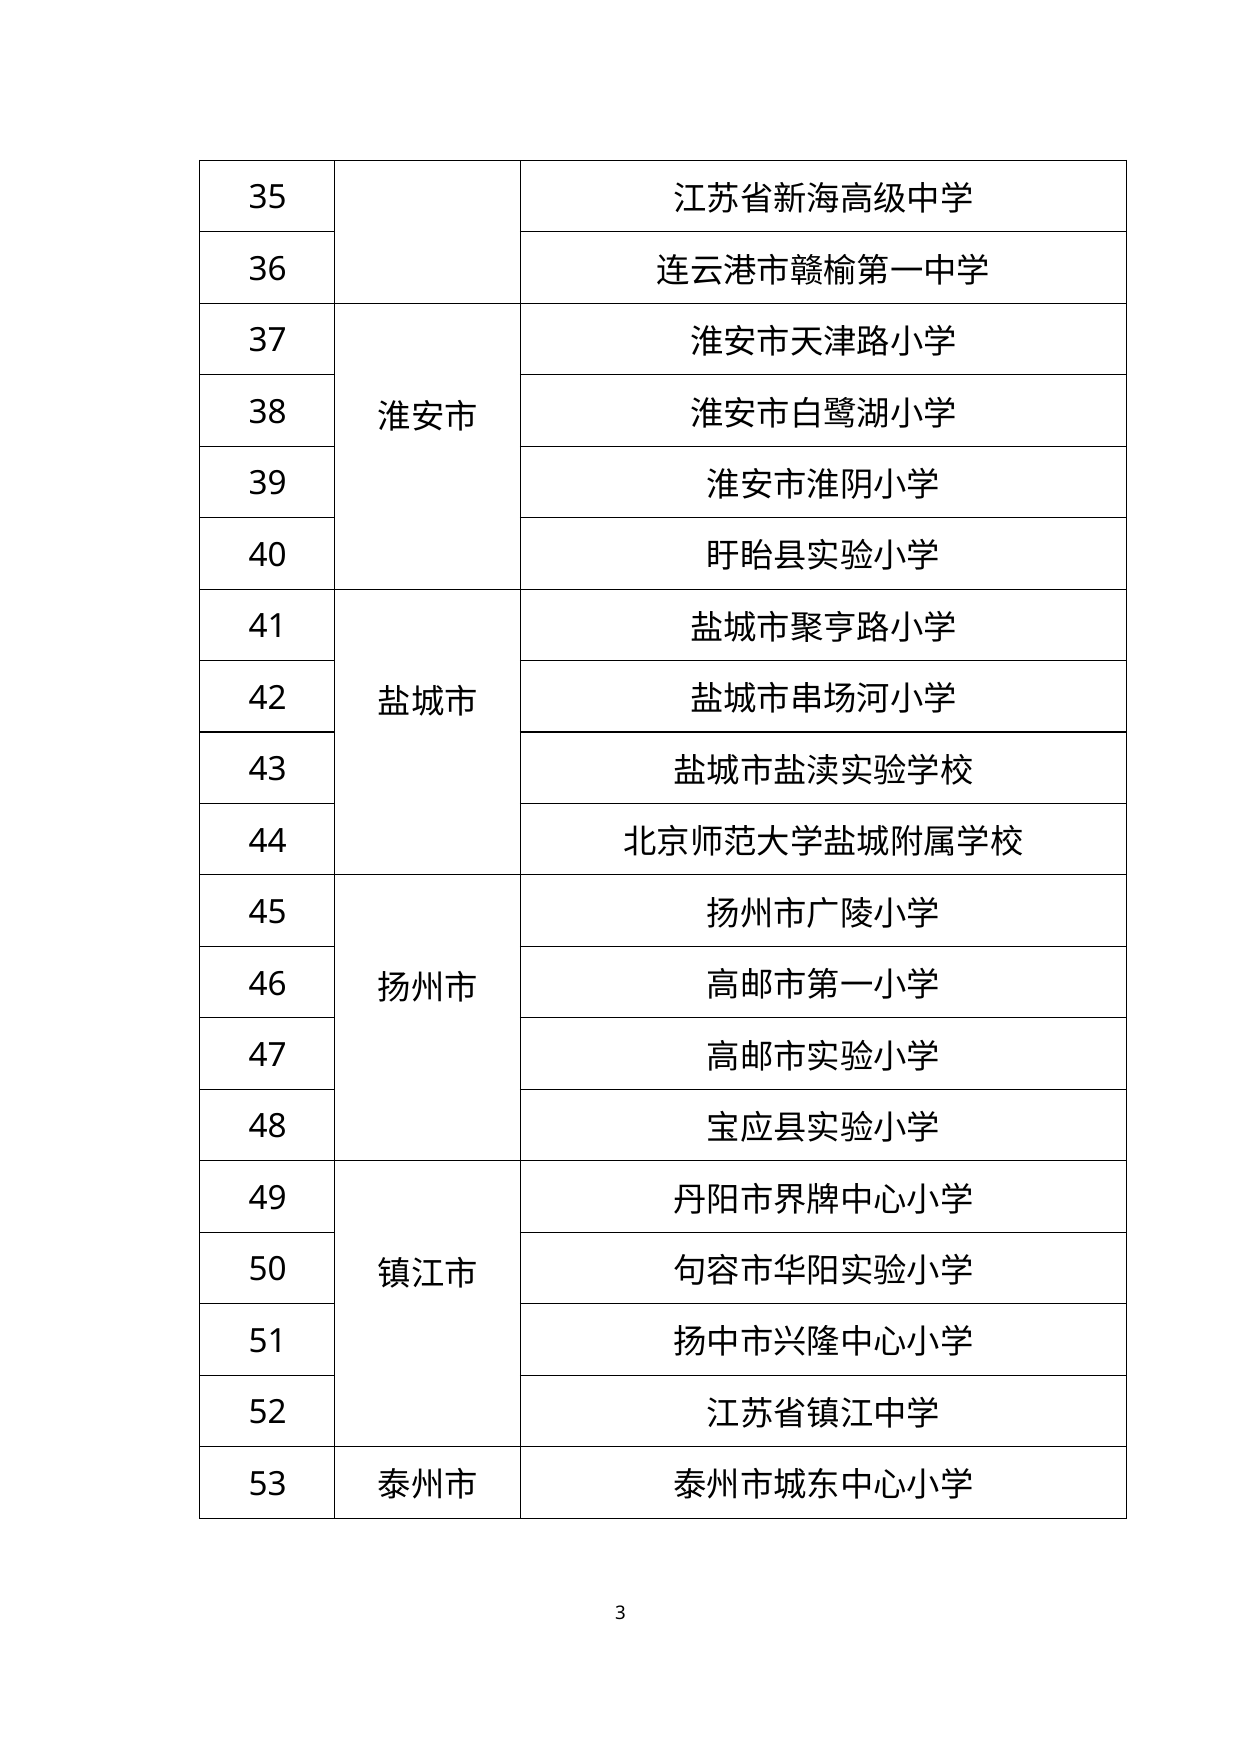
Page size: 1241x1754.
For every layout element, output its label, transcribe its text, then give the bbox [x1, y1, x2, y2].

table_cell 44 [200, 804, 334, 874]
table_cell 高邮市实验小学 [521, 1018, 1126, 1089]
table_cell 盐城市 [335, 590, 520, 874]
table_cell 50 [200, 1233, 334, 1303]
table_cell 淮安市 [335, 304, 520, 588]
table_cell 40 [200, 518, 334, 588]
table_cell 淮安市天津路小学 [521, 304, 1126, 374]
table_cell 35 [200, 161, 334, 231]
table_cell 江苏省新海高级中学 [521, 161, 1126, 231]
table_cell 37 [200, 304, 334, 374]
table_cell 扬州市广陵小学 [521, 875, 1126, 946]
table_cell 高邮市第一小学 [521, 947, 1126, 1017]
table_cell 盐城市盐渎实验学校 [521, 733, 1126, 803]
table_cell 45 [200, 875, 334, 946]
table_cell 连云港市赣榆第一中学 [521, 232, 1126, 303]
table_cell 41 [200, 590, 334, 660]
table_cell 39 [200, 447, 334, 517]
table_cell 38 [200, 375, 334, 446]
table_cell 42 [200, 661, 334, 731]
table_cell 36 [200, 232, 334, 303]
table_cell 49 [200, 1161, 334, 1232]
table_cell 北京师范大学盐城附属学校 [521, 804, 1126, 874]
table_cell 扬中市兴隆中心小学 [521, 1304, 1126, 1374]
table_cell 镇江市 [335, 1161, 520, 1446]
table_cell 泰州市城东中心小学 [521, 1447, 1126, 1517]
table_cell 淮安市淮阴小学 [521, 447, 1126, 517]
table_cell 江苏省镇江中学 [521, 1376, 1126, 1446]
table_cell 48 [200, 1090, 334, 1160]
table_cell 泰州市 [335, 1447, 520, 1517]
table_cell 盐城市串场河小学 [521, 661, 1126, 731]
table_cell 53 [200, 1447, 334, 1517]
table_cell 句容市华阳实验小学 [521, 1233, 1126, 1303]
table_cell 盱眙县实验小学 [521, 518, 1126, 588]
table_cell 丹阳市界牌中心小学 [521, 1161, 1126, 1232]
table_cell 盐城市聚亨路小学 [521, 590, 1126, 660]
table_cell 51 [200, 1304, 334, 1374]
table_cell 宝应县实验小学 [521, 1090, 1126, 1160]
table_cell 淮安市白鹭湖小学 [521, 375, 1126, 446]
table_cell 46 [200, 947, 334, 1017]
table_cell 43 [200, 733, 334, 803]
table_cell 52 [200, 1376, 334, 1446]
table_cell 扬州市 [335, 875, 520, 1160]
table_cell 47 [200, 1018, 334, 1089]
